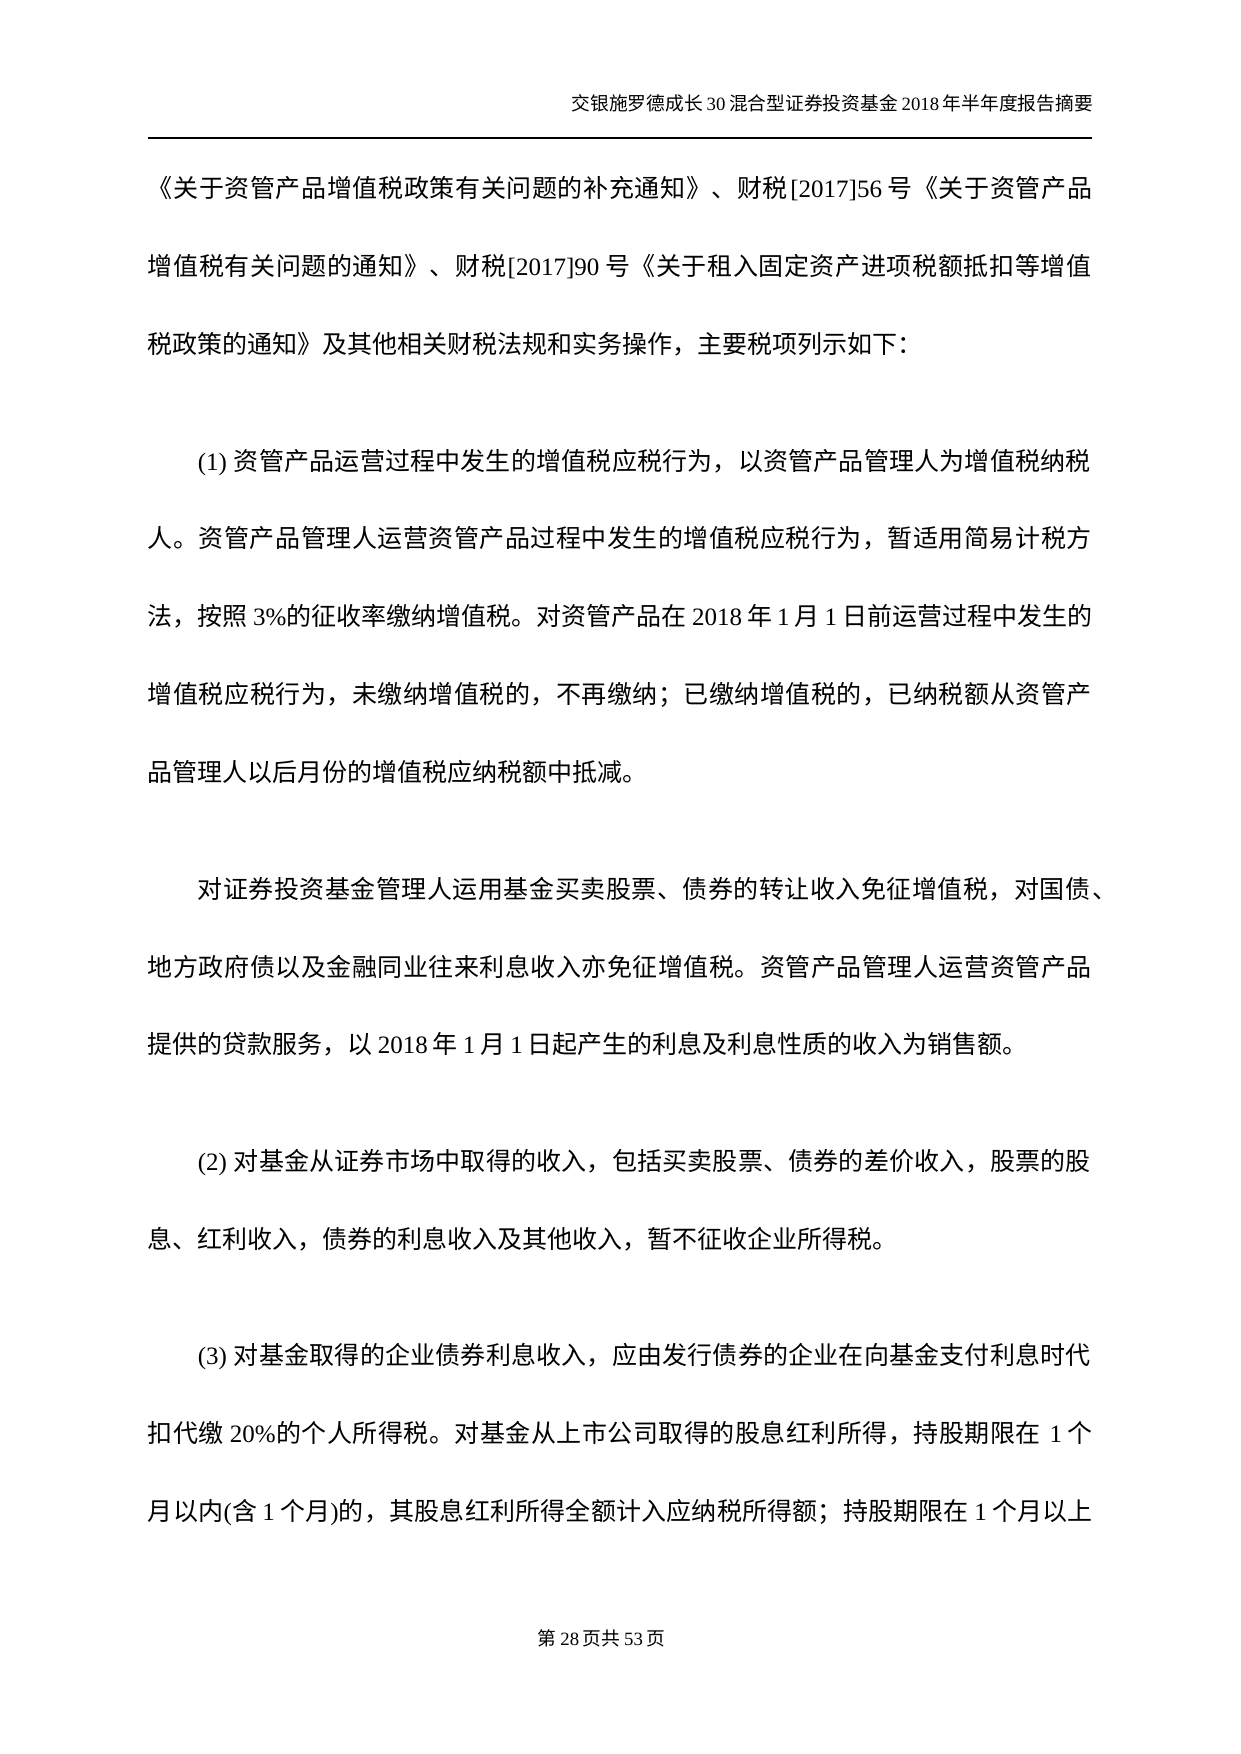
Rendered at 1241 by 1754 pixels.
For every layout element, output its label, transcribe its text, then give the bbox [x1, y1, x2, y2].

text (2) 对基金从证券市场中取得的收入，包括买卖股票、债券的差价收入，股票的股息、红利收入，债券的利息收入及其他收入，暂不征收企业所得税。 [148, 1127, 1092, 1270]
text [148, 154, 1092, 375]
text 对证券投资基金管理人运用基金买卖股票、债券的转让收入免征增值税，对国债、地方政府债以及金融同业往来利息收入亦免征增值税。资管产品管理人运营资管产品提供的贷款服务，以2018年1月1日起产生的利息及利息性质的收入为销售额。 [148, 855, 1092, 1076]
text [148, 1321, 1092, 1542]
text (1) 资管产品运营过程中发生的增值税应税行为，以资管产品管理人为增值税纳税人。资管产品管理人运营资管产品过程中发生的增值税应税行为，暂适用简易计税方法，按照3%的征收率缴纳增值税。对资管产品在2018年1月1日前运营过程中发生的增值税应税行为，未缴纳增值税的，不再缴纳；已缴纳增值税的，已纳税额从资管产品管理人以后月份的增值税应纳税额中抵减。 [148, 427, 1092, 803]
